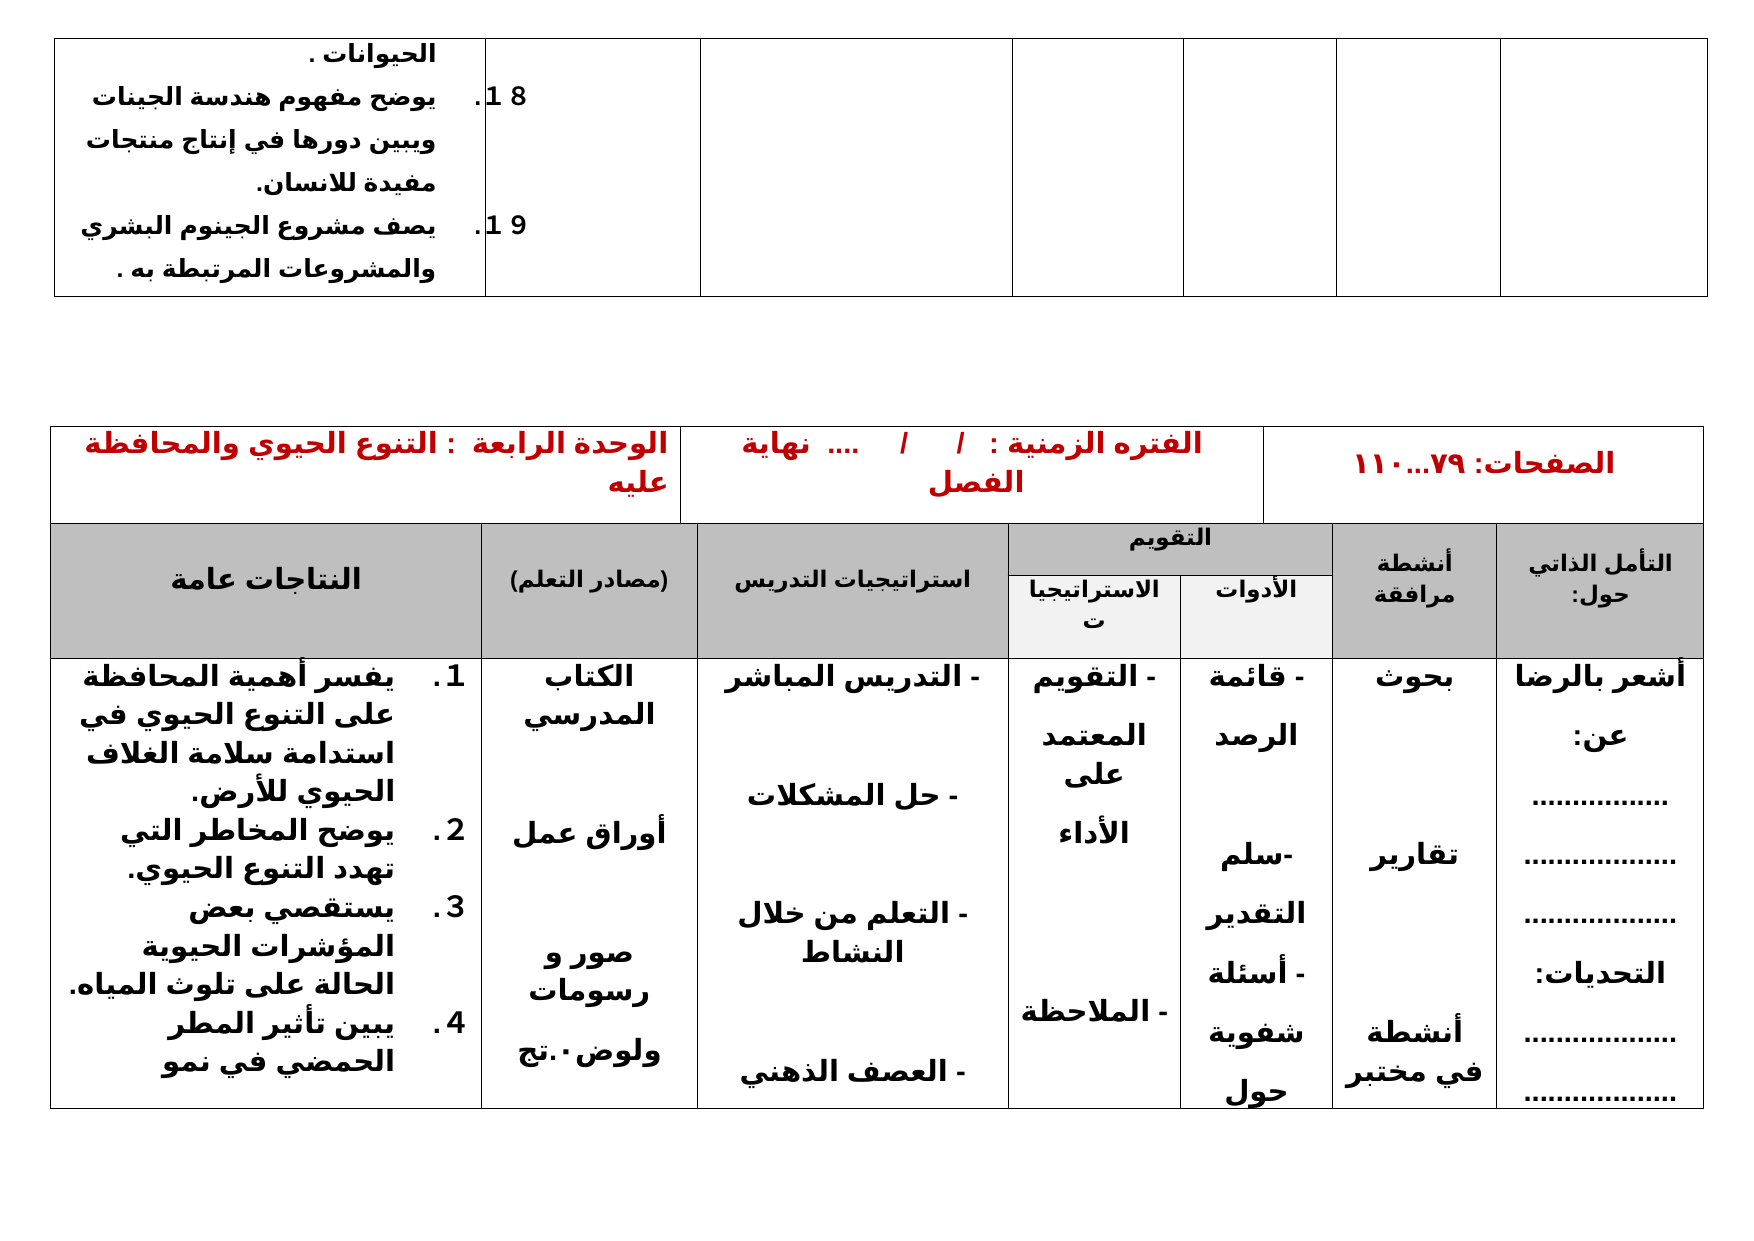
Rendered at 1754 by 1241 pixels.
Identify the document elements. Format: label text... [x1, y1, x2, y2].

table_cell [1333, 659, 1496, 1108]
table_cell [482, 659, 697, 1108]
table_cell (مصادر التعلم) [482, 524, 697, 658]
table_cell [701, 39, 1012, 296]
table_cell استراتيجيات التدريس [698, 524, 1008, 658]
table_cell أنشطة مرافقة [1333, 524, 1496, 658]
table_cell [1501, 39, 1707, 296]
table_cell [1337, 39, 1500, 296]
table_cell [698, 659, 1008, 1108]
table_cell النتاجات عامة [51, 524, 481, 658]
table_header الوحدة الرابعة : التنوع الحيوي والمحافظة عليه [51, 427, 680, 523]
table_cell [1181, 659, 1332, 1108]
table_cell الأدوات [1181, 576, 1332, 658]
table_cell التقويم [1009, 524, 1332, 575]
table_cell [486, 39, 700, 296]
table_cell الاستراتيجيات [1009, 576, 1180, 658]
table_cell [1497, 659, 1703, 1108]
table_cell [1009, 659, 1180, 1108]
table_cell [1184, 39, 1336, 296]
table_header الصفحات: ٧٩...١١٠ [1264, 427, 1703, 523]
table_cell التأمل الذاتي حول: [1497, 524, 1703, 658]
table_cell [1013, 39, 1183, 296]
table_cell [51, 659, 481, 1108]
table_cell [55, 39, 485, 296]
table_header الفتره الزمنية : / / .... نهاية الفصل [681, 427, 1263, 523]
